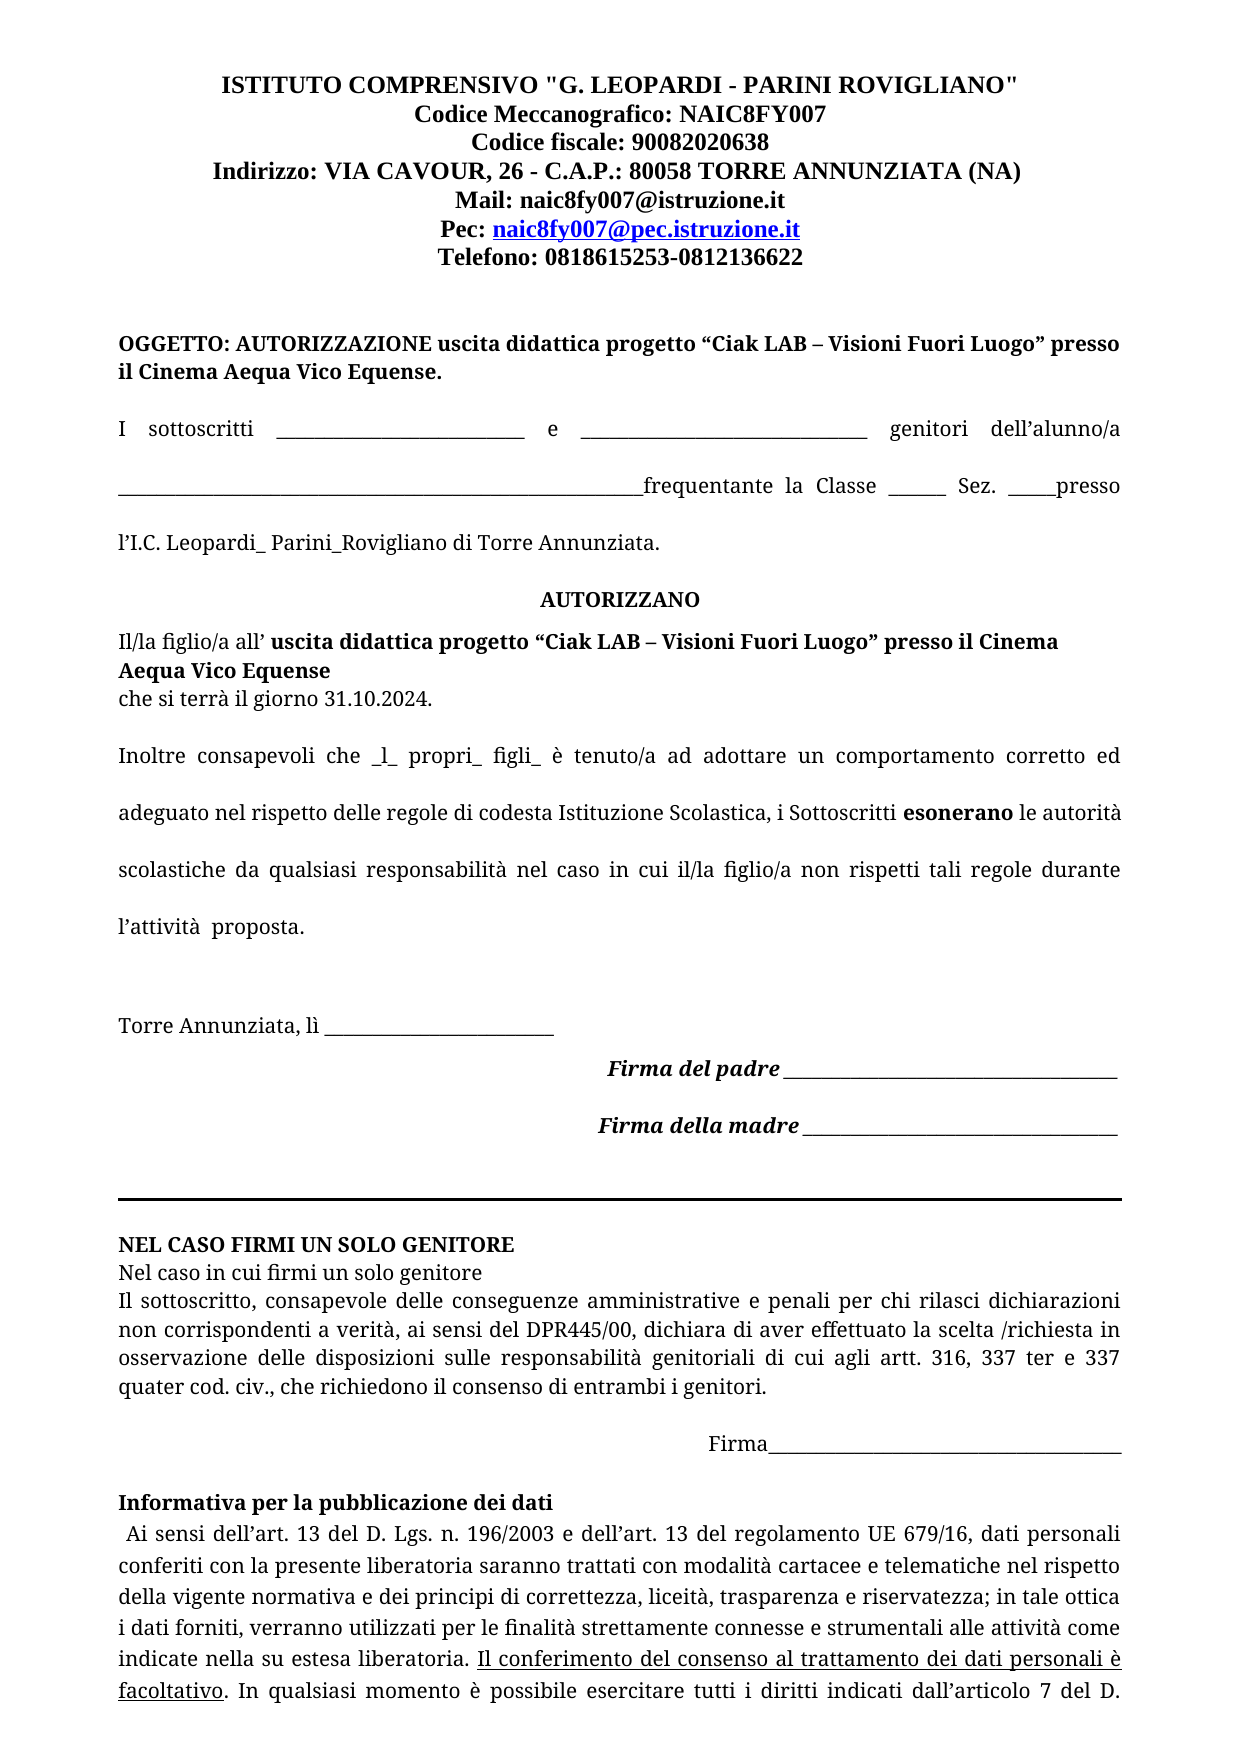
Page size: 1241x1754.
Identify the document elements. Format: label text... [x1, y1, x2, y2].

text NEL CASO FIRMI UN SOLO GENITORE [118, 1230, 1122, 1258]
text Il/la figlio/a all’ uscita didattica progetto “Ciak LAB – Visioni Fuori Luogo” presso il Cinema Aequa Vico Equense [118, 627, 1122, 684]
text Firma_____________________________________ [118, 1429, 1122, 1457]
text Inoltre consapevoli che _l_ propri_ figli_ è tenuto/a ad adottare un comportamento corretto ed adeguato nel rispetto delle regole di codesta Istituzione Scolastica, i Sottoscritti esonerano le autorità scolastiche da qualsiasi responsabilità nel caso in cui il/la figlio/a non rispetti tali regole durante l’attività proposta. [118, 741, 1122, 940]
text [118, 1517, 1122, 1704]
text Informativa per la pubblicazione dei dati [118, 1486, 1122, 1517]
text ISTITUTO COMPRENSIVO "G. LEOPARDI - PARINI ROVIGLIANO" Codice Meccanografico: NAIC8FY007 Codice fiscale: 90082020638 Indirizzo: VIA CAVOUR, 26 - C.A.P.: 80058 TORRE ANNUNZIATA (NA) Mail: naic8fy007@istruzione.it Pec: naic8fy007@pec.istruzione.it Telefono: 0818615253-0812136622 [118, 70, 1122, 271]
text OGGETTO: AUTORIZZAZIONE uscita didattica progetto “Ciak LAB – Visioni Fuori Luogo” presso il Cinema Aequa Vico Equense. [118, 329, 1122, 386]
text AUTORIZZANO [118, 585, 1122, 613]
text Il sottoscritto, consapevole delle conseguenze amministrative e penali per chi rilasci dichiarazioni non corrispondenti a verità, ai sensi del DPR445/00, dichiara di aver effettuato la scelta /richiesta in osservazione delle disposizioni sulle responsabilità genitoriali di cui agli artt. 316, 337 ter e 337 quater cod. civ., che richiedono il consenso di entrambi i genitori. [118, 1287, 1122, 1400]
text che si terrà il giorno 31.10.2024. [118, 684, 1122, 713]
text Firma del padre ___________________________________ [118, 1054, 1122, 1082]
text Nel caso in cui firmi un solo genitore [118, 1258, 1122, 1287]
text Firma della madre _________________________________ [118, 1111, 1122, 1139]
text Torre Annunziata, lì ________________________ [118, 1011, 1122, 1040]
text I sottoscritti __________________________ e ______________________________ genitori dell’alunno/a _______________________________________________________frequentante la Classe ______ Sez. _____presso l’I.C. Leopardi_ Parini_Rovigliano di Torre Annunziata. [118, 414, 1122, 556]
